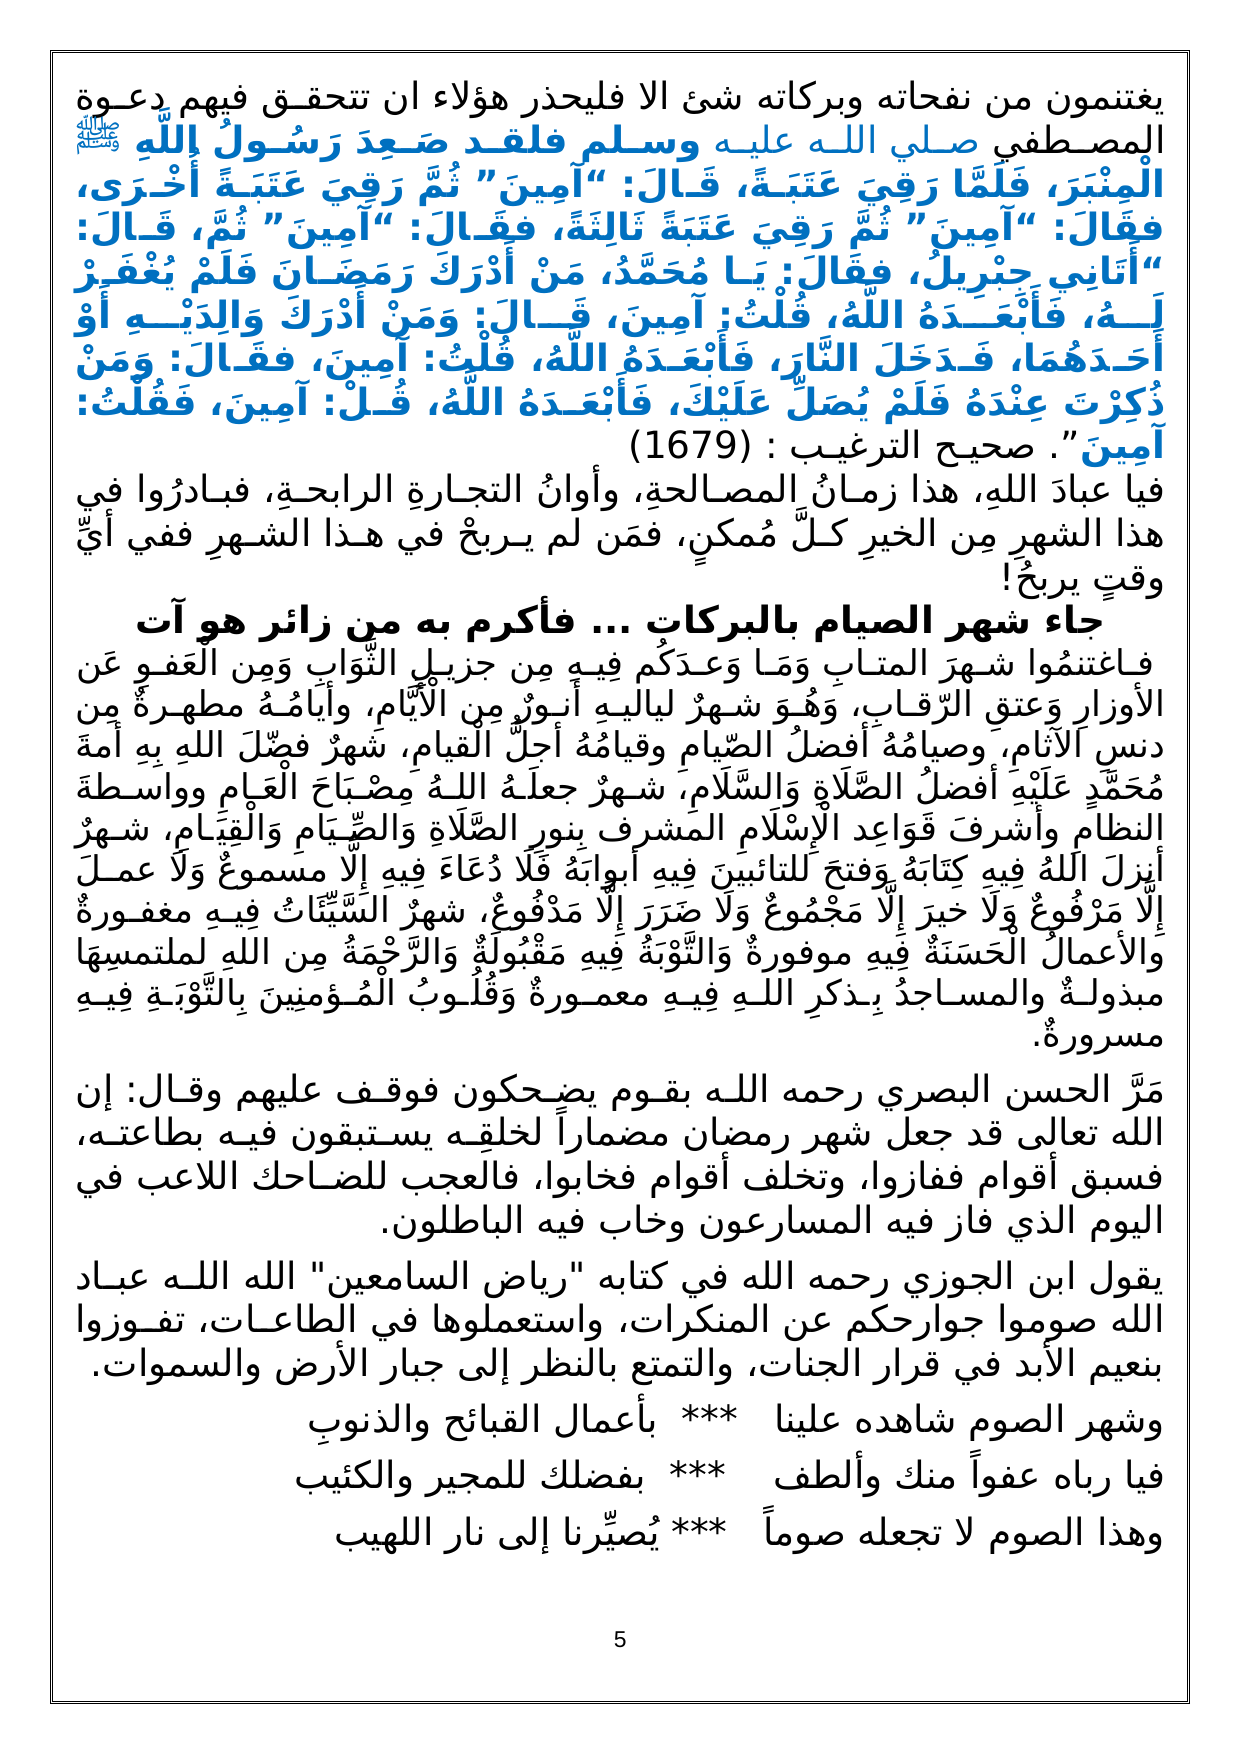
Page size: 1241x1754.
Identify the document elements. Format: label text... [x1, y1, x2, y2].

text يقول ابن الجوزي رحمه الله في كتابه "رياض السامعين" الله الله عباد الله صوموا جوارحكم عن المنكرات، واستعملوها في الطاعات، تفوزوا بنعيم الأبد في قرار الجنات، والتمتع بالنظر إلى جبار الأرض والسموات. [75, 1254, 1165, 1385]
text وشهر الصوم شاهده علينا *** بأعمال القبائح والذنوبِ [75, 1398, 1165, 1442]
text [75, 75, 1165, 468]
text فيا رباه عفواً منك وألطف *** بفضلك للمجير والكئيب [75, 1454, 1165, 1498]
text جاء شهر الصيام بالبركات ... فأكرم به من زائر هو آت [75, 599, 1165, 642]
text مَرَّ الحسن البصري رحمه الله بقوم يضحكون فوقف عليهم وقال: إن الله تعالى قد جعل شهر رمضان مضماراً لخلقِه يستبقون فيه بطاعته، فسبق أقوام ففازوا، وتخلف أقوام فخابوا، فالعجب للضاحك اللاعب في اليوم الذي فاز فيه المسارعون وخاب فيه الباطلون. [75, 1067, 1165, 1242]
text وهذا الصوم لا تجعله صوماً *** يُصيِّرنا إلى نار اللهيب [75, 1510, 1165, 1554]
text فاغتنمُوا شهرَ المتابِ وَمَا وَعدَكُم فِيهِ مِن جزيلِ الثَّوَابِ وَمِن الْعَفوِ عَن الأوزارِ وَعتقِ الرّقابِ، وَهُوَ شهرٌ لياليهِ أنورٌ مِن الْأَيَّامِ، وأيامُهُ مطهرةٌ مِن دنسِ الآثامِ، وصيامُهُ أفضلُ الصّيامِ وقيامُهُ أجلُّ الْقيامِ، شهرٌ فضّلَ اللهِ بِهِ أمةَ مُحَمَّدٍ عَلَيْهِ أفضلُ الصَّلَاةِ وَالسَّلَامِ، شهرٌ جعلَهُ اللهُ مِصْبَاحَ الْعَامِ وواسطةَ النظامِ وأشرفَ قَوَاعِد الْإِسْلَامِ المشرف بِنورِ الصَّلَاةِ وَالصِّيَامِ وَالْقِيَامِ، شهرٌ أنزلَ اللهُ فِيهِ كِتَابَهُ وَفتحَ للتائبينَ فِيهِ أبوابَهُ فَلَا دُعَاءَ فِيهِ إِلَّا مسموعٌ وَلَا عملَ إِلَّا مَرْفُوعٌ وَلَا خيرَ إِلَّا مَجْمُوعٌ وَلَا ضَرَرَ إِلَّا مَدْفُوعٌ، شهرٌ السَّيِّئَاتُ فِيهِ مغفورةٌ والأعمالُ الْحَسَنَةٌ فِيهِ موفورةٌ وَالتَّوْبَةُ فِيهِ مَقْبُولَةٌ وَالرَّحْمَةُ مِن اللهِ لملتمسِهَا مبذولةٌ والمساجدُ بِذكرِ اللهِ فِيهِ معمورةٌ وَقُلُوبُ الْمُؤمنِينَ بِالتَّوْبَةِ فِيهِ مسرورةٌ. [75, 642, 1165, 1055]
text فيا عبادَ اللهِ، هذا زمانُ المصالحةِ، وأوانُ التجارةِ الرابحةِ، فبادرُوا في هذا الشهرِ مِن الخيرِ كلَّ مُمكنٍ، فمَن لم يربحْ في هذا الشهرِ ففي أيِّ وقتٍ يربحُ! [75, 468, 1165, 599]
